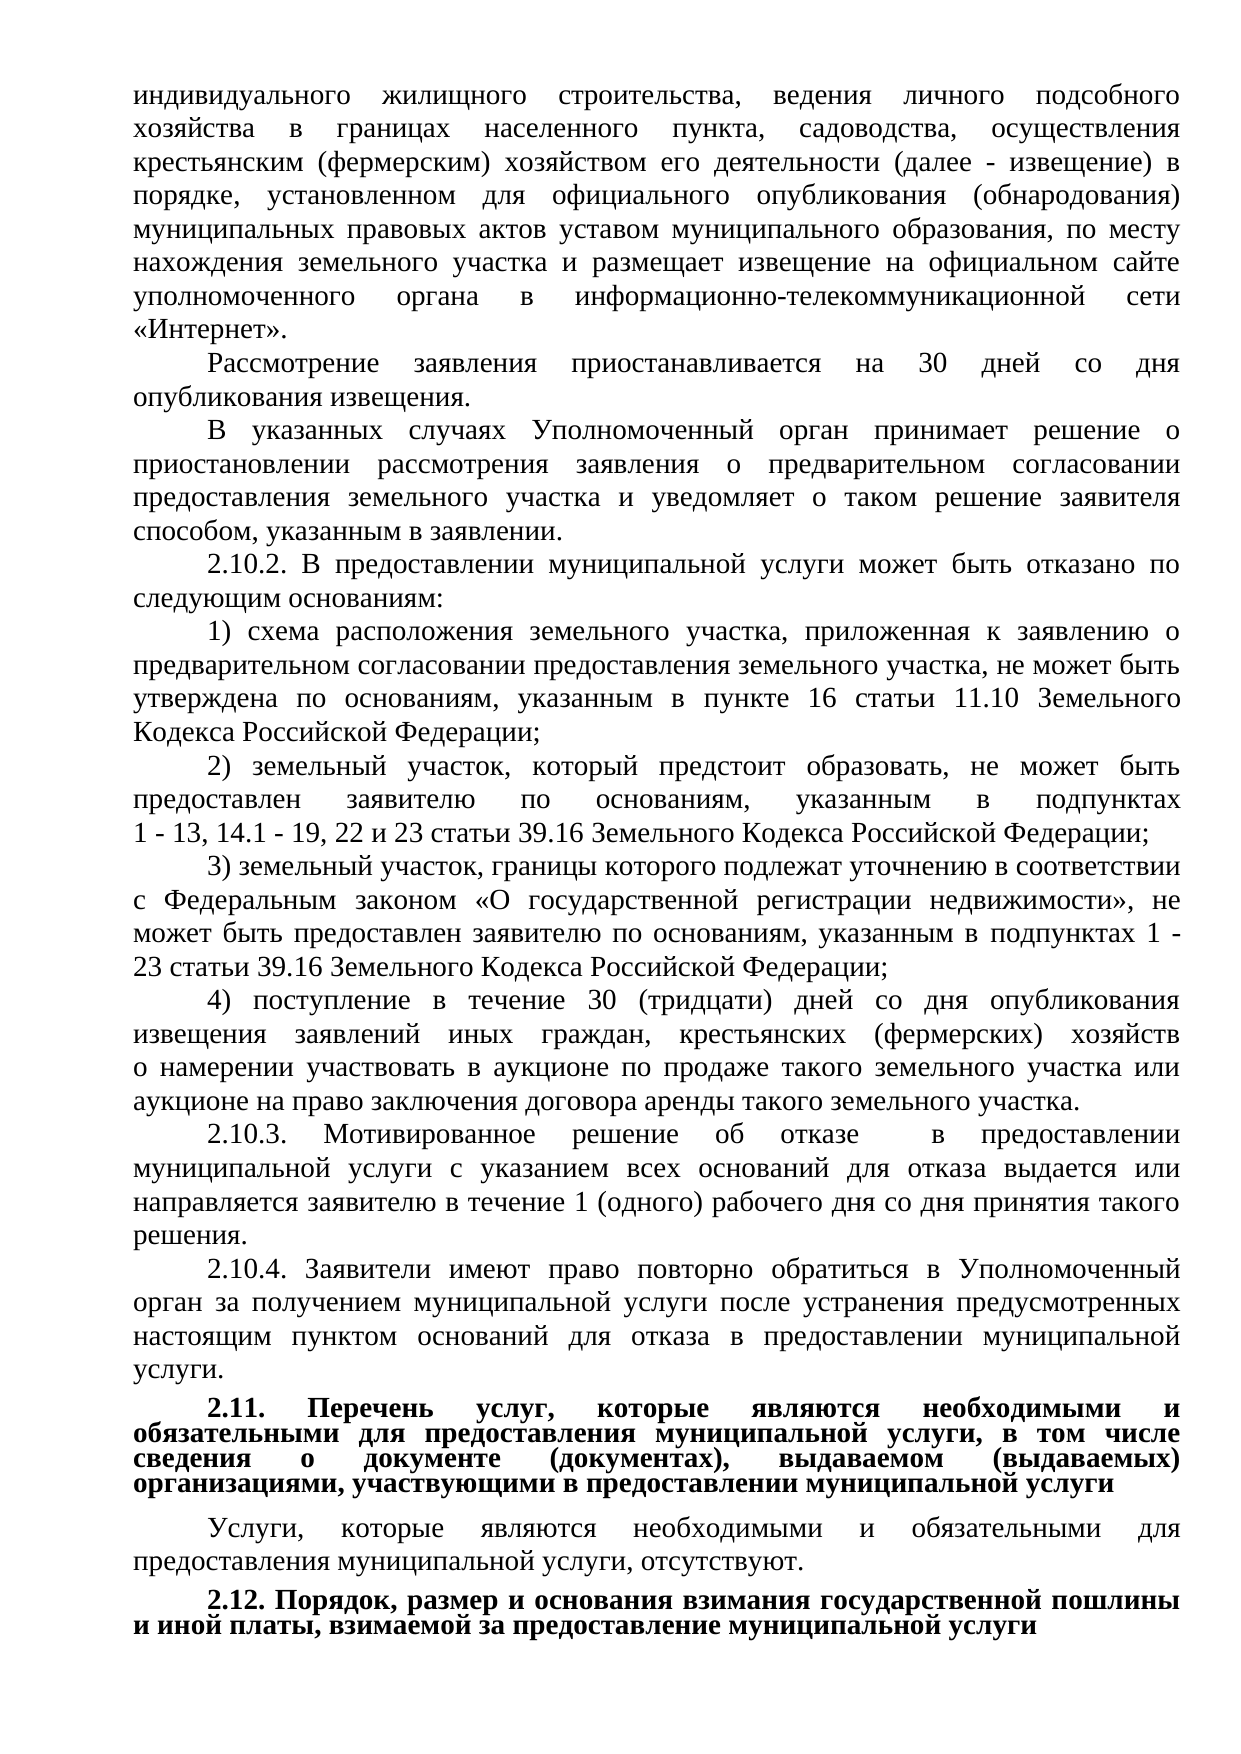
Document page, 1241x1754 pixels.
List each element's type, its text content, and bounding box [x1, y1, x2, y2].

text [133, 77, 1181, 345]
text 2.12. Порядок, размер и основания взимания государственной пошлины и иной платы, взимаемой за предоставление муниципальной услуги [133, 1589, 1181, 1639]
text Рассмотрение заявления приостанавливается на 30 дней со дня опубликования извещения. [133, 345, 1181, 412]
text Услуги, которые являются необходимыми и обязательными для предоставления муниципальной услуги, отсутствуют. [133, 1510, 1181, 1577]
text 2.11. Перечень услуг, которые являются необходимыми и обязательными для предоставления муниципальной услуги, в том числе сведения о документе (документах), выдаваемом (выдаваемых) организациями, участвующими в предоставлении муниципальной услуги [133, 1397, 1181, 1497]
text 2.10.4. Заявители имеют право повторно обратиться в Уполномоченный орган за получением муниципальной услуги после устранения предусмотренных настоящим пунктом оснований для отказа в предоставлении муниципальной услуги. [133, 1251, 1181, 1385]
text 1) схема расположения земельного участка, приложенная к заявлению о предварительном согласовании предоставления земельного участка, не может быть утверждена по основаниям, указанным в пункте 16 статьи 11.10 Земельного Кодекса Российской Федерации; [133, 613, 1181, 748]
text 4) поступление в течение 30 (тридцати) дней со дня опубликования извещения заявлений иных граждан, крестьянских (фермерских) хозяйств о намерении участвовать в аукционе по продаже такого земельного участка или аукционе на право заключения договора аренды такого земельного участка. [133, 982, 1181, 1117]
text 3) земельный участок, границы которого подлежат уточнению в соответствии с Федеральным законом «О государственной регистрации недвижимости», не может быть предоставлен заявителю по основаниям, указанным в подпунктах 1 - 23 статьи 39.16 Земельного Кодекса Российской Федерации; [133, 848, 1181, 982]
text 2.10.2. В предоставлении муниципальной услуги может быть отказано по следующим основаниям: [133, 546, 1181, 613]
text В указанных случаях Уполномоченный орган принимает решение о приостановлении рассмотрения заявления о предварительном согласовании предоставления земельного участка и уведомляет о таком решение заявителя способом, указанным в заявлении. [133, 412, 1181, 546]
text 2) земельный участок, который предстоит образовать, не может быть предоставлен заявителю по основаниям, указанным в подпунктах 1 - 13, 14.1 - 19, 22 и 23 статьи 39.16 Земельного Кодекса Российской Федерации; [133, 748, 1181, 848]
text 2.10.3. Мотивированное решение об отказе в предоставлении муниципальной услуги с указанием всех оснований для отказа выдается или направляется заявителю в течение 1 (одного) рабочего дня со дня принятия такого решения. [133, 1117, 1181, 1251]
